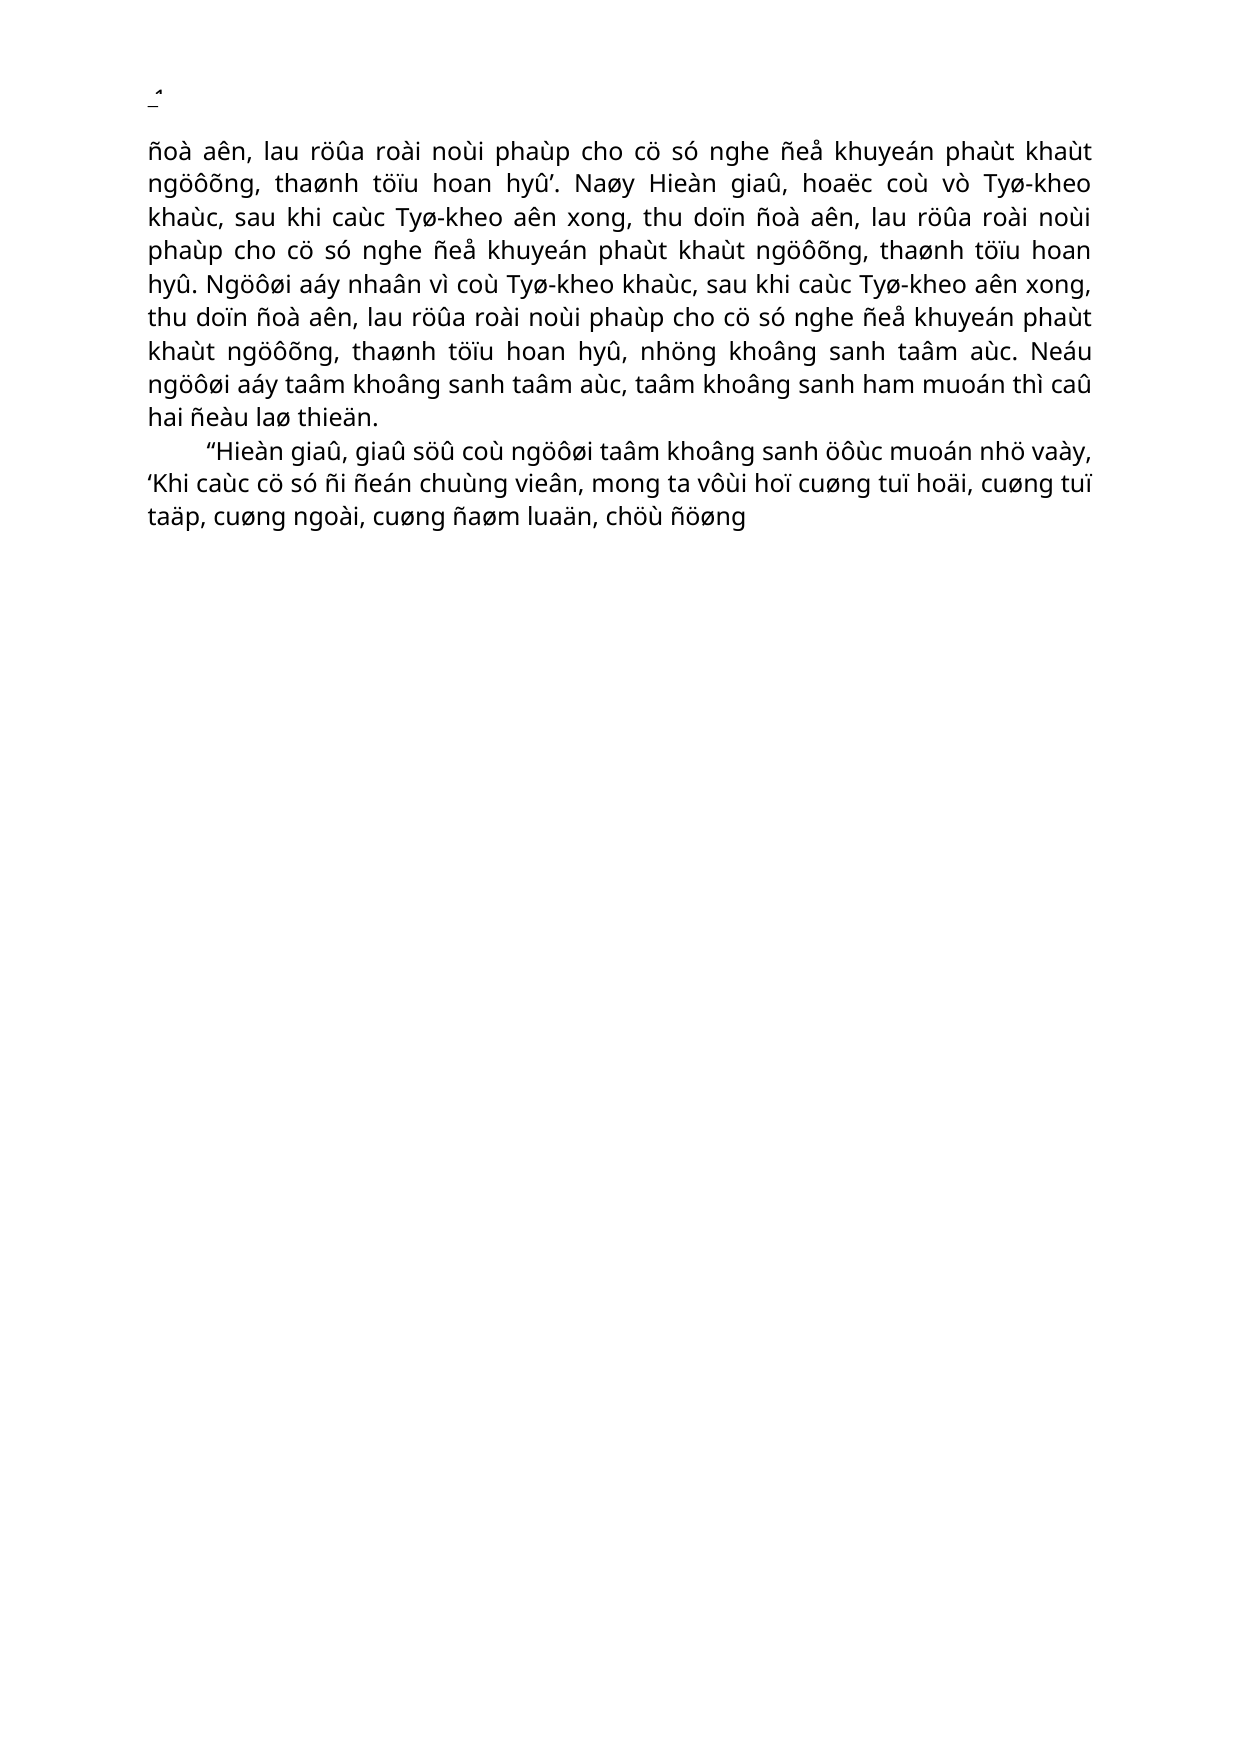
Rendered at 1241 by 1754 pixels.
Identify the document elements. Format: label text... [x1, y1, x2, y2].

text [147, 133, 1093, 434]
text “Hieàn giaû, giaû söû coù ngöôøi taâm khoâng sanh öôùc muoán nhö vaày, ‘Khi caùc cö só ñi ñeán chuùng vieân, mong ta vôùi hoï cuøng tuï hoäi, cuøng tuï taäp, cuøng ngoài, cuøng ñaøm luaän, chöù ñöøng [147, 434, 1093, 532]
